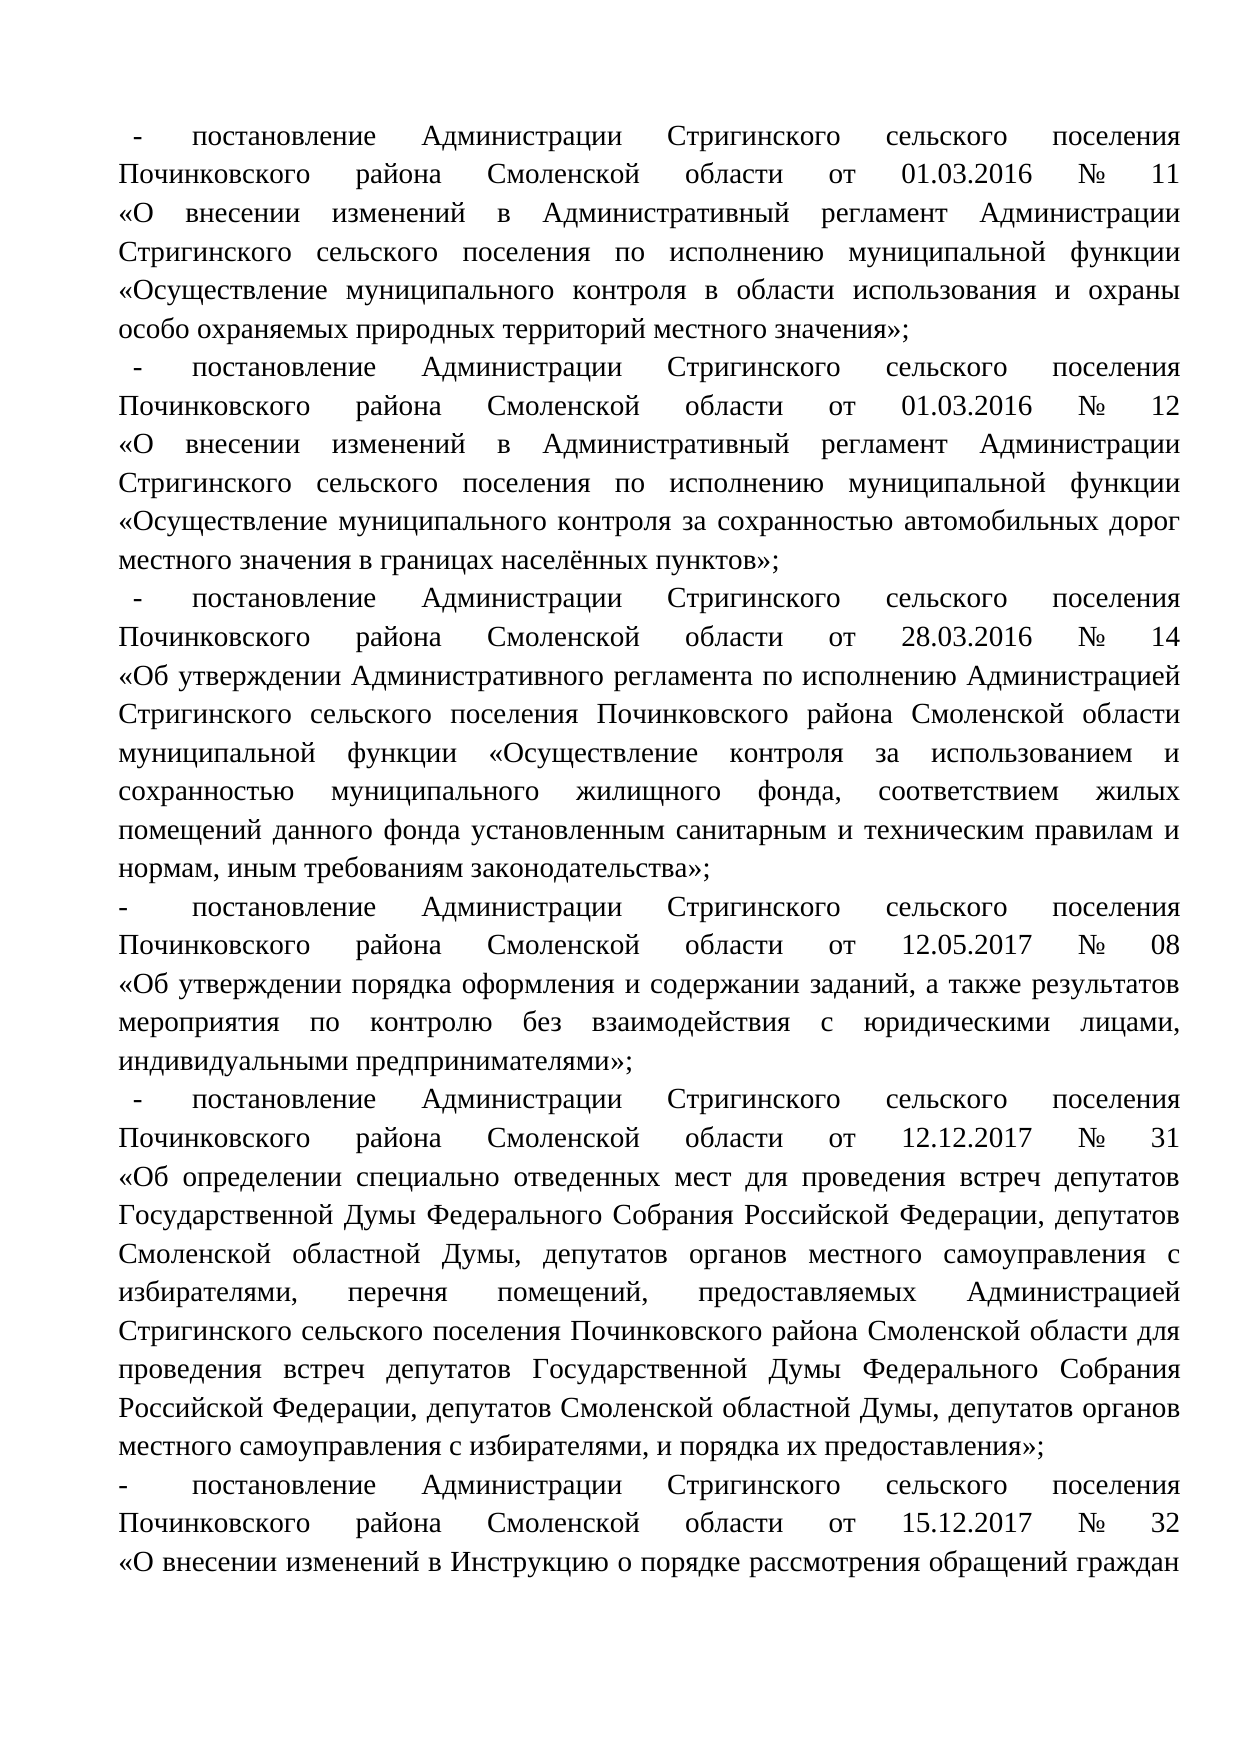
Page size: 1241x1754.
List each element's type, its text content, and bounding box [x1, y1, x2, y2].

text - постановление Администрации Стригинского сельского поселения Починковского района Смоленской области от 01.03.2016 № 11 «О внесении изменений в Административный регламент Администрации Стригинского сельского поселения по исполнению муниципальной функции «Осуществление муниципального контроля в области использования и охраны особо охраняемых природных территорий местного значения»; [118, 118, 1181, 344]
text - постановление Администрации Стригинского сельского поселения Починковского района Смоленской области от 28.03.2016 № 14 «Об утверждении Административного регламента по исполнению Администрацией Стригинского сельского поселения Починковского района Смоленской области муниципальной функции «Осуществление контроля за использованием и сохранностью муниципального жилищного фонда, соответствием жилых помещений данного фонда установленным санитарным и техническим правилам и нормам, иным требованиям законодательства»; [118, 581, 1181, 884]
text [118, 1467, 1181, 1578]
text - постановление Администрации Стригинского сельского поселения Починковского района Смоленской области от 12.05.2017 № 08 «Об утверждении порядка оформления и содержании заданий, а также результатов мероприятия по контролю без взаимодействия с юридическими лицами, индивидуальными предпринимателями»; [118, 889, 1181, 1077]
text - постановление Администрации Стригинского сельского поселения Починковского района Смоленской области от 12.12.2017 № 31 «Об определении специально отведенных мест для проведения встреч депутатов Государственной Думы Федерального Собрания Российской Федерации, депутатов Смоленской областной Думы, депутатов органов местного самоуправления с избирателями, перечня помещений, предоставляемых Администрацией Стригинского сельского поселения Починковского района Смоленской области для проведения встреч депутатов Государственной Думы Федерального Собрания Российской Федерации, депутатов Смоленской областной Думы, депутатов органов местного самоуправления с избирателями, и порядка их предоставления»; [118, 1082, 1181, 1462]
text - постановление Администрации Стригинского сельского поселения Починковского района Смоленской области от 01.03.2016 № 12 «О внесении изменений в Административный регламент Администрации Стригинского сельского поселения по исполнению муниципальной функции «Осуществление муниципального контроля за сохранностью автомобильных дорог местного значения в границах населённых пунктов»; [118, 349, 1181, 576]
